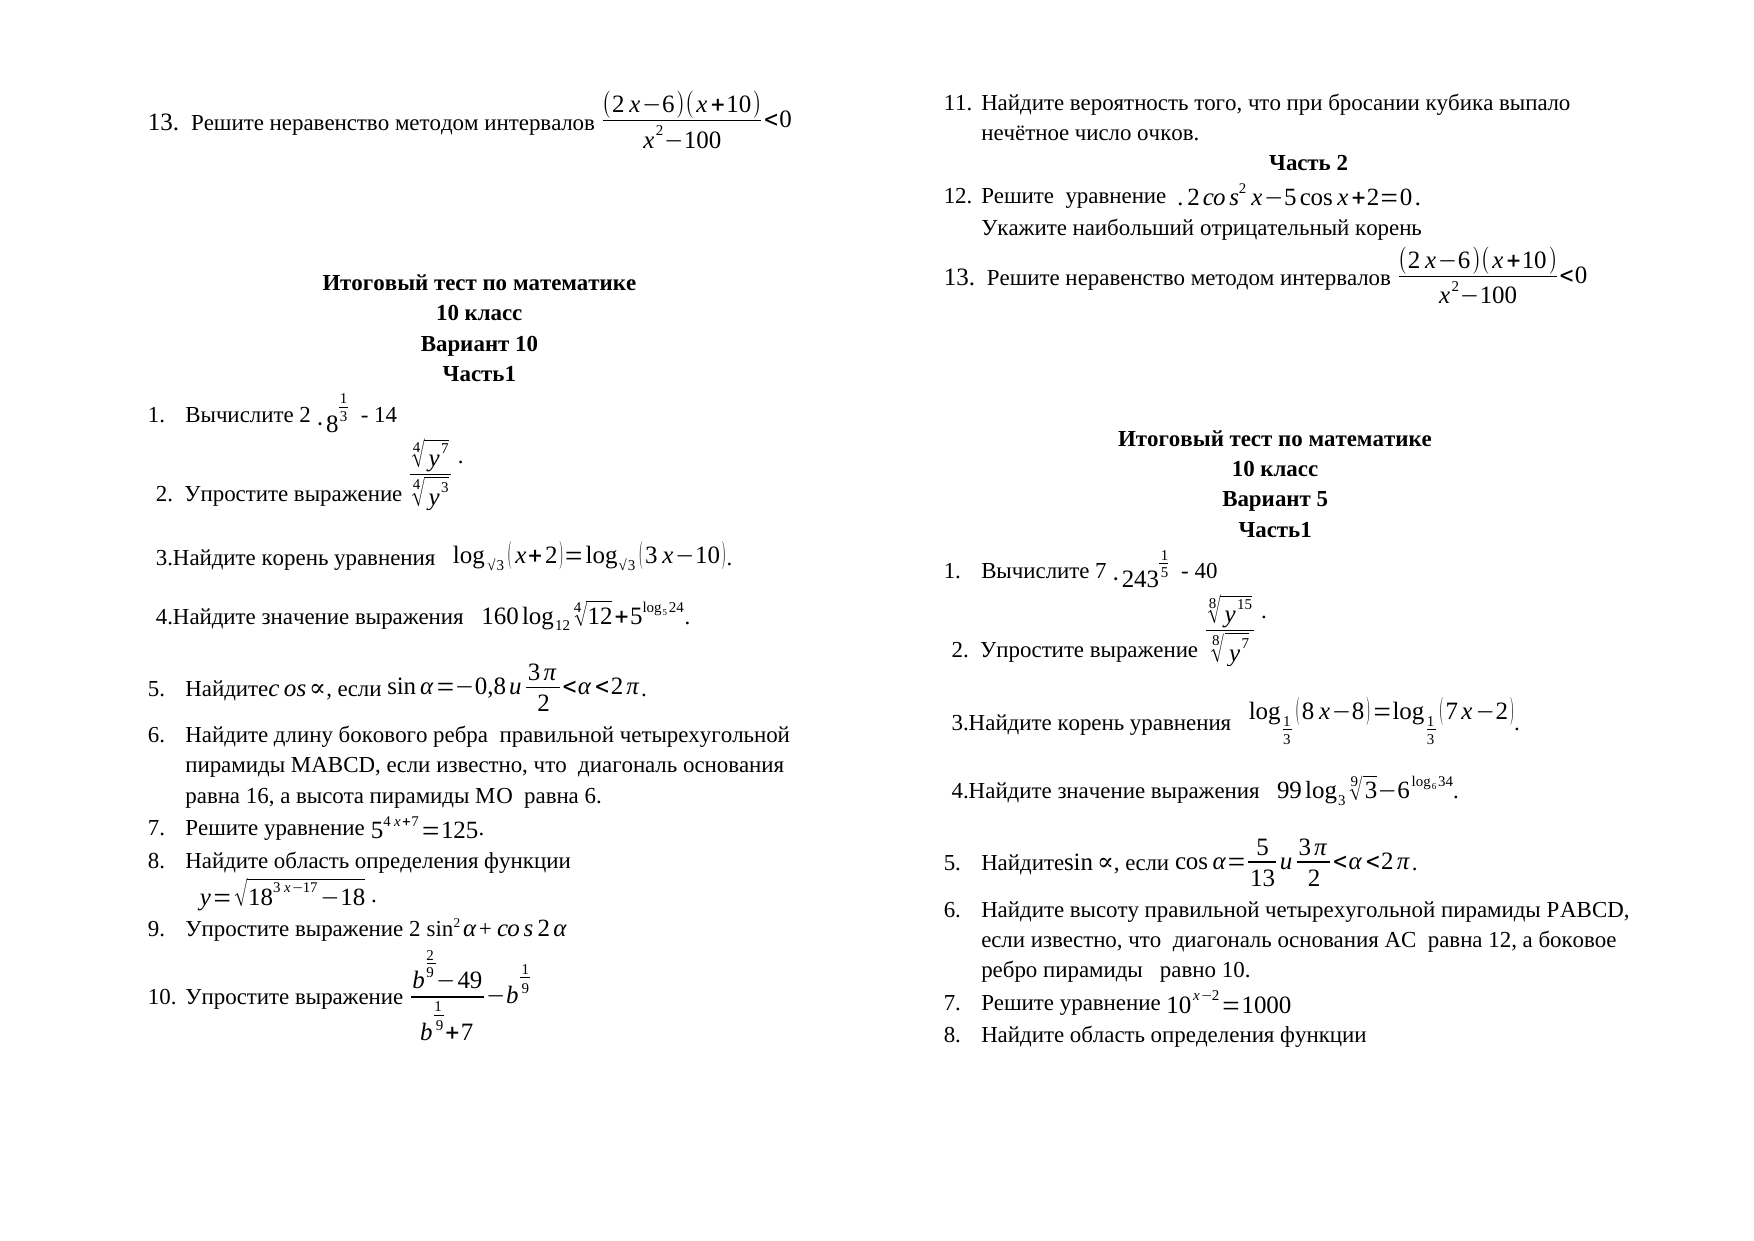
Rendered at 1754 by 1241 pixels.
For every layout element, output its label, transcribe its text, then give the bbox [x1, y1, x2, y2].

list Найдите, если . [148, 658, 840, 717]
text 3.Найдите корень уравнения . [156, 540, 840, 573]
list Решите уравнение [943, 986, 1636, 1018]
text 4.Найдите значение выражения . [951, 772, 1636, 808]
list Решите неравенство методом интервалов [148, 89, 840, 153]
list Найдите высоту правильной четырехугольной пирамиды РABCD, если известно, что диагональ основания АС равна 12, а боковое ребро пирамиды равно 10. [943, 896, 1636, 983]
text Часть1 [118, 360, 840, 386]
list Найдите, если . [943, 833, 1636, 892]
text 10 класс [118, 299, 840, 326]
text 2. Упростите выражение . [951, 594, 1636, 666]
list Вычислите 2 - 14 [148, 390, 840, 438]
list Решите уравнение [943, 179, 1636, 210]
text 10 класс [914, 455, 1636, 482]
list Найдите длину бокового ребра правильной четырехугольной пирамиды МABCD, если известно, что диагональ основания равна 16, а высота пирамиды МO равна 6. [148, 721, 840, 808]
text Вариант 5 [914, 485, 1636, 512]
list Укажите наибольший отрицательный корень [981, 214, 1636, 241]
list . [185, 877, 840, 911]
list Вычислите 7 - 40 [943, 546, 1636, 594]
text 3.Найдите корень уравнения . [951, 696, 1636, 748]
text Вариант 10 [118, 329, 840, 356]
text 2. Упростите выражение . [156, 438, 840, 510]
list Найдите область определения функции [943, 1021, 1636, 1048]
text Часть1 [914, 516, 1636, 542]
text Итоговый тест по математике [914, 425, 1636, 451]
text Итоговый тест по математике [118, 269, 840, 296]
list Часть 2 [981, 149, 1636, 175]
list Найдите область определения функции [148, 847, 840, 873]
list Решите уравнение . [148, 812, 840, 843]
list Упростите выражение [148, 946, 840, 1046]
list Найдите вероятность того, что при бросании кубика выпало нечётное число очков. [943, 89, 1636, 145]
text 4.Найдите значение выражения . [156, 598, 840, 634]
list Упростите выражение 2 sin2 + [148, 915, 840, 942]
list Решите неравенство методом интервалов [943, 244, 1636, 309]
